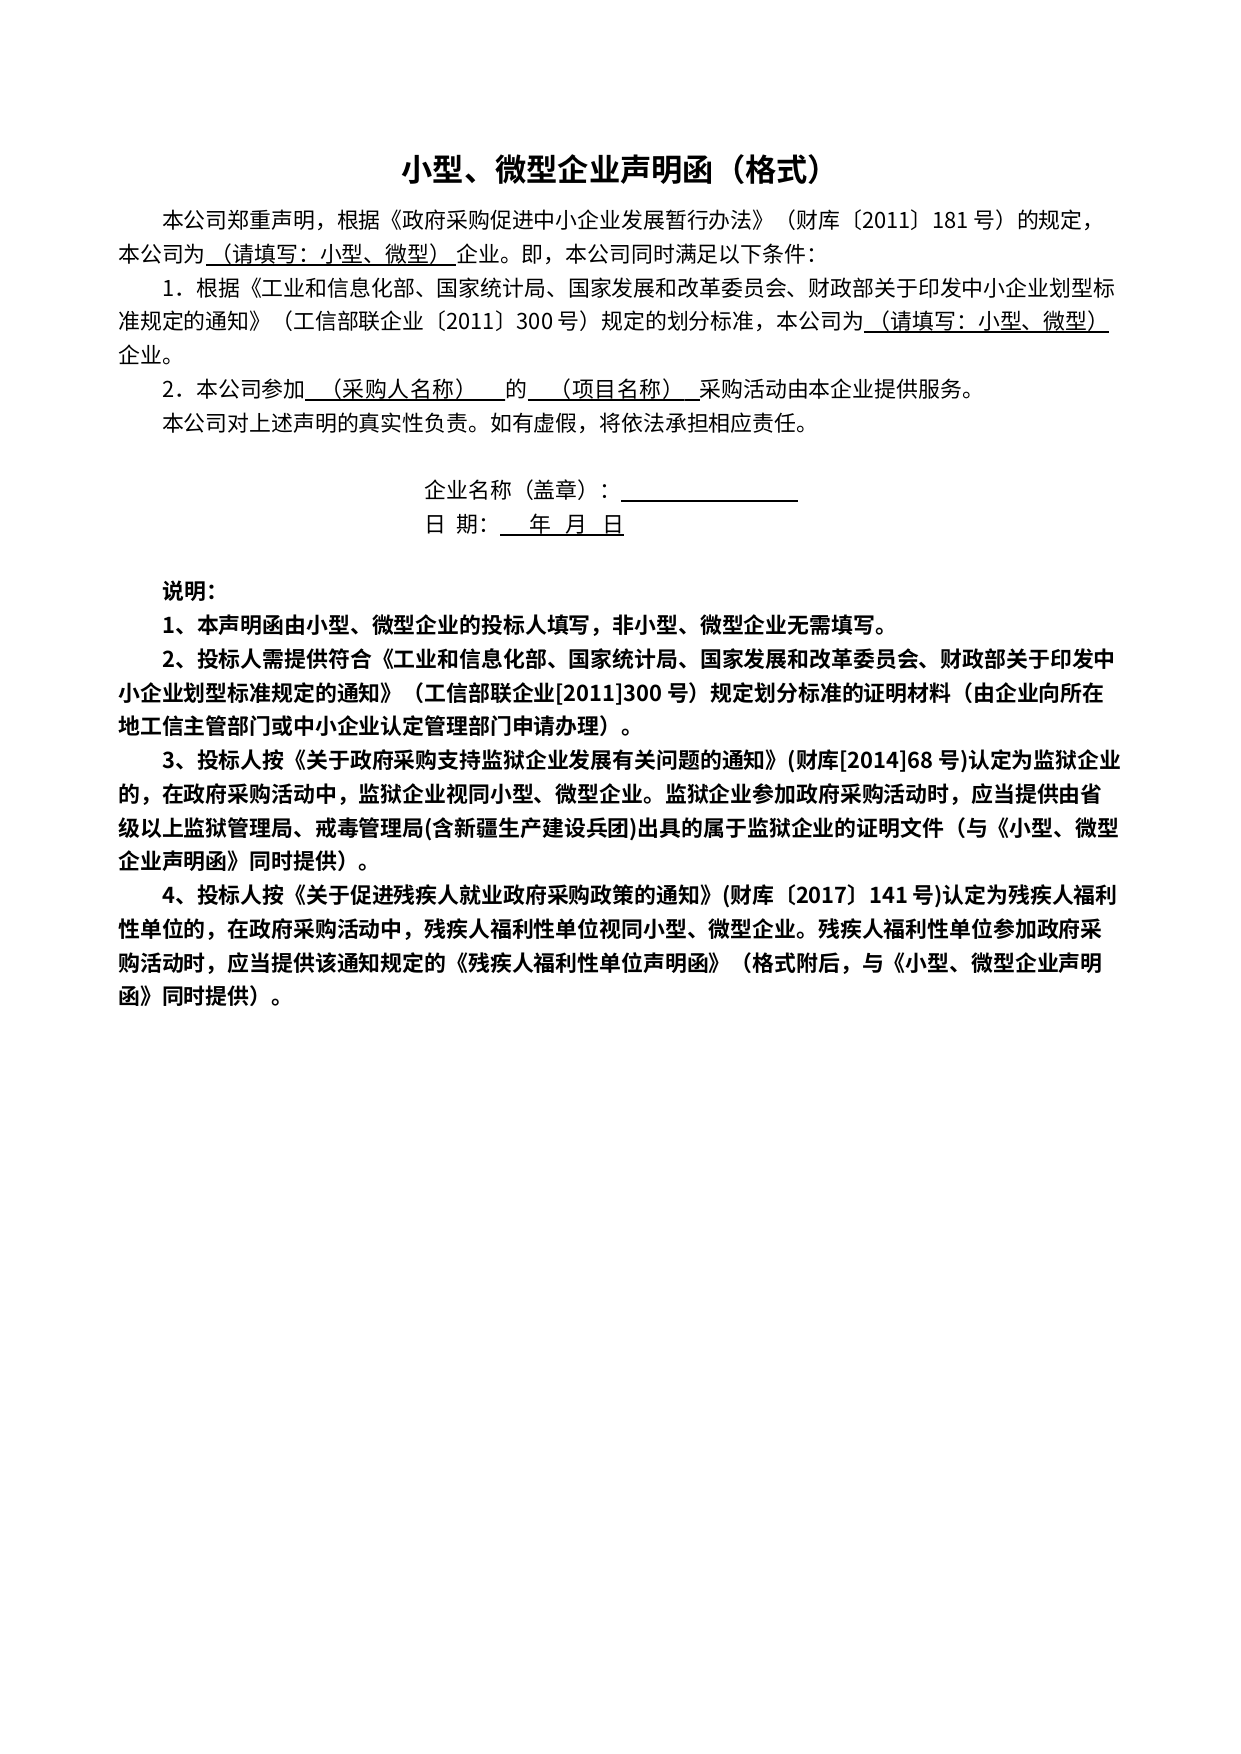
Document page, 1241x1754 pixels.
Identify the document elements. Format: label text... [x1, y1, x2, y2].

text 本公司对上述声明的真实性负责。如有虚假，将依法承担相应责任。 [118, 404, 1122, 438]
text 小型、微型企业声明函（格式） [118, 134, 1122, 202]
text 2、投标人需提供符合《工业和信息化部、国家统计局、国家发展和改革委员会、财政部关于印发中小企业划型标准规定的通知》（工信部联企业[2011]300号）规定划分标准的证明材料（由企业向所在地工信主管部门或中小企业认定管理部门申请办理）。 [118, 641, 1122, 742]
text 1．根据《工业和信息化部、国家统计局、国家发展和改革委员会、财政部关于印发中小企业划型标准规定的通知》（工信部联企业〔2011〕300号）规定的划分标准，本公司为 （请填写：小型、微型）企业。 [118, 269, 1122, 371]
text 4、投标人按《关于促进残疾人就业政府采购政策的通知》(财库〔2017〕141号)认定为残疾人福利性单位的，在政府采购活动中，残疾人福利性单位视同小型、微型企业。残疾人福利性单位参加政府采购活动时，应当提供该通知规定的《残疾人福利性单位声明函》（格式附后，与《小型、微型企业声明函》同时提供）。 [118, 877, 1122, 1012]
text 2．本公司参加 （采购人名称） 的 （项目名称） 采购活动由本企业提供服务。 [118, 371, 1122, 404]
text 企业名称（盖章）： [118, 472, 1122, 506]
text 日 期： 年 月 日 [118, 506, 1122, 539]
text 说明： [118, 573, 1122, 607]
text 本公司郑重声明，根据《政府采购促进中小企业发展暂行办法》（财库〔2011〕181号）的规定，本公司为 （请填写：小型、微型） 企业。即，本公司同时满足以下条件： [118, 202, 1122, 269]
text 1、本声明函由小型、微型企业的投标人填写，非小型、微型企业无需填写。 [118, 607, 1122, 641]
text 3、投标人按《关于政府采购支持监狱企业发展有关问题的通知》(财库[2014]68号)认定为监狱企业的，在政府采购活动中，监狱企业视同小型、微型企业。监狱企业参加政府采购活动时，应当提供由省级以上监狱管理局、戒毒管理局(含新疆生产建设兵团)出具的属于监狱企业的证明文件（与《小型、微型企业声明函》同时提供）。 [118, 742, 1122, 877]
